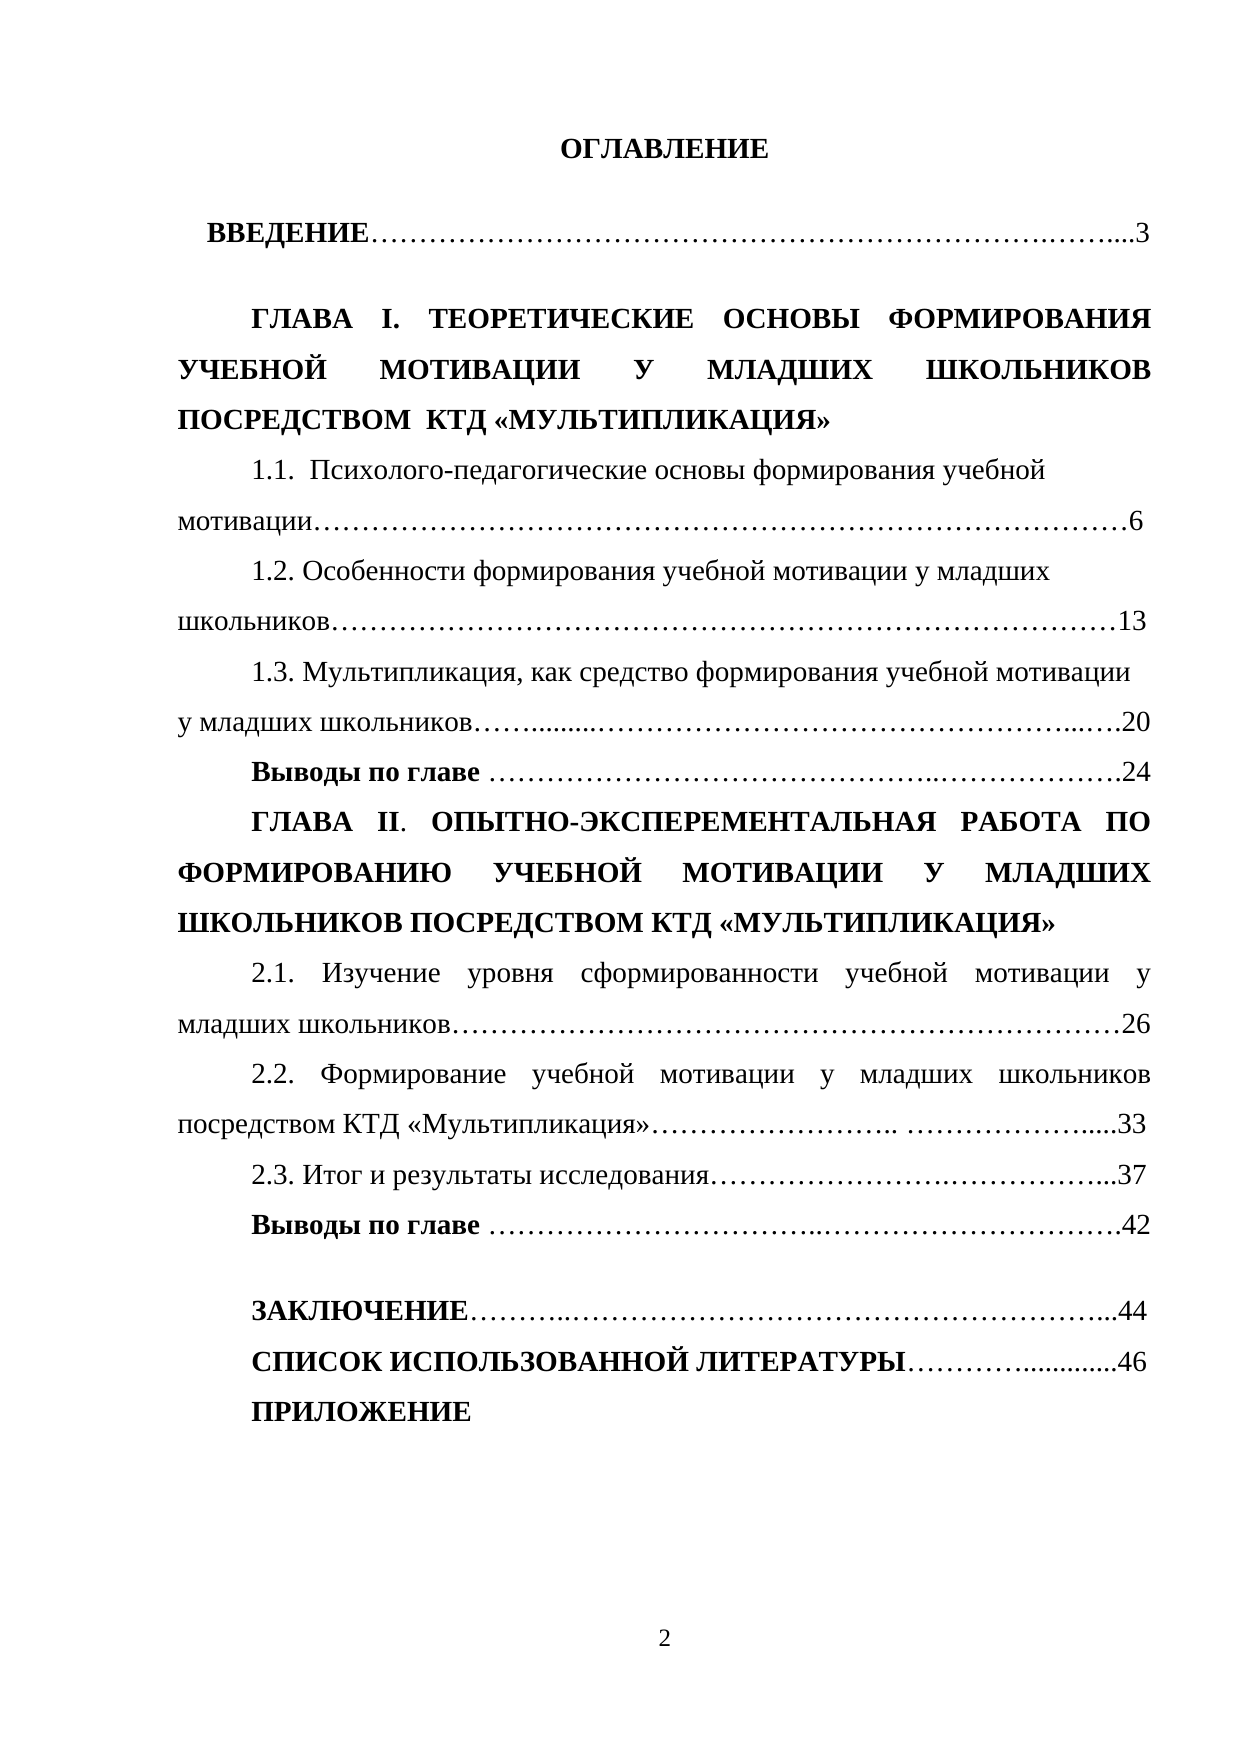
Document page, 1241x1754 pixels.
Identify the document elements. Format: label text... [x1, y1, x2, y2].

text 2.3. Итог и результаты исследования…………………….……………...37 [177, 1157, 1152, 1190]
text 2.1. Изучение уровня сформированности учебной мотивации у младших школьников……………………………………………………………26 [177, 956, 1152, 1039]
text Выводы по главе ………………………………………..……………….24 [177, 754, 1152, 788]
text ВВЕДЕНИЕ…………………………………………………………….……....3 [207, 215, 1152, 249]
text ПРИЛОЖЕНИЕ [177, 1394, 1152, 1428]
text 1.2. Особенности формирования учебной мотивации у младших школьников………………………………………………………………………13 [177, 553, 1152, 637]
text 1.1. Психолого-педагогические основы формирования учебной мотивации…………………………………………………………………………6 [177, 452, 1152, 536]
text 1.3. Мультипликация, как средство формирования учебной мотивации у младших школьников…….........…………………………………………...….20 [177, 654, 1152, 737]
text ГЛАВА I. ТЕОРЕТИЧЕСКИЕ ОСНОВЫ ФОРМИРОВАНИЯ УЧЕБНОЙ МОТИВАЦИИ У МЛАДШИХ ШКОЛЬНИКОВ ПОСРЕДСТВОМ КТД «МУЛЬТИПЛИКАЦИЯ» [177, 301, 1152, 436]
text 2.2. Формирование учебной мотивации у младших школьников посредством КТД «Мультипликация»…………………….. ……………….....33 [177, 1056, 1152, 1140]
text ЗАКЛЮЧЕНИЕ………..………………………………………………...44 [177, 1293, 1152, 1327]
text ОГЛАВЛЕНИЕ [177, 131, 1152, 165]
text СПИСОК ИСПОЛЬЗОВАННОЙ ЛИТЕРАТУРЫ………….............46 [177, 1344, 1152, 1377]
text Выводы по главе ……………………………..………………………….42 [177, 1207, 1152, 1241]
text ГЛАВА II. ОПЫТНО-ЭКСПЕРЕМЕНТАЛЬНАЯ РАБОТА ПО ФОРМИРОВАНИЮ УЧЕБНОЙ МОТИВАЦИИ У МЛАДШИХ ШКОЛЬНИКОВ ПОСРЕДСТВОМ КТД «МУЛЬТИПЛИКАЦИЯ» [177, 804, 1152, 939]
